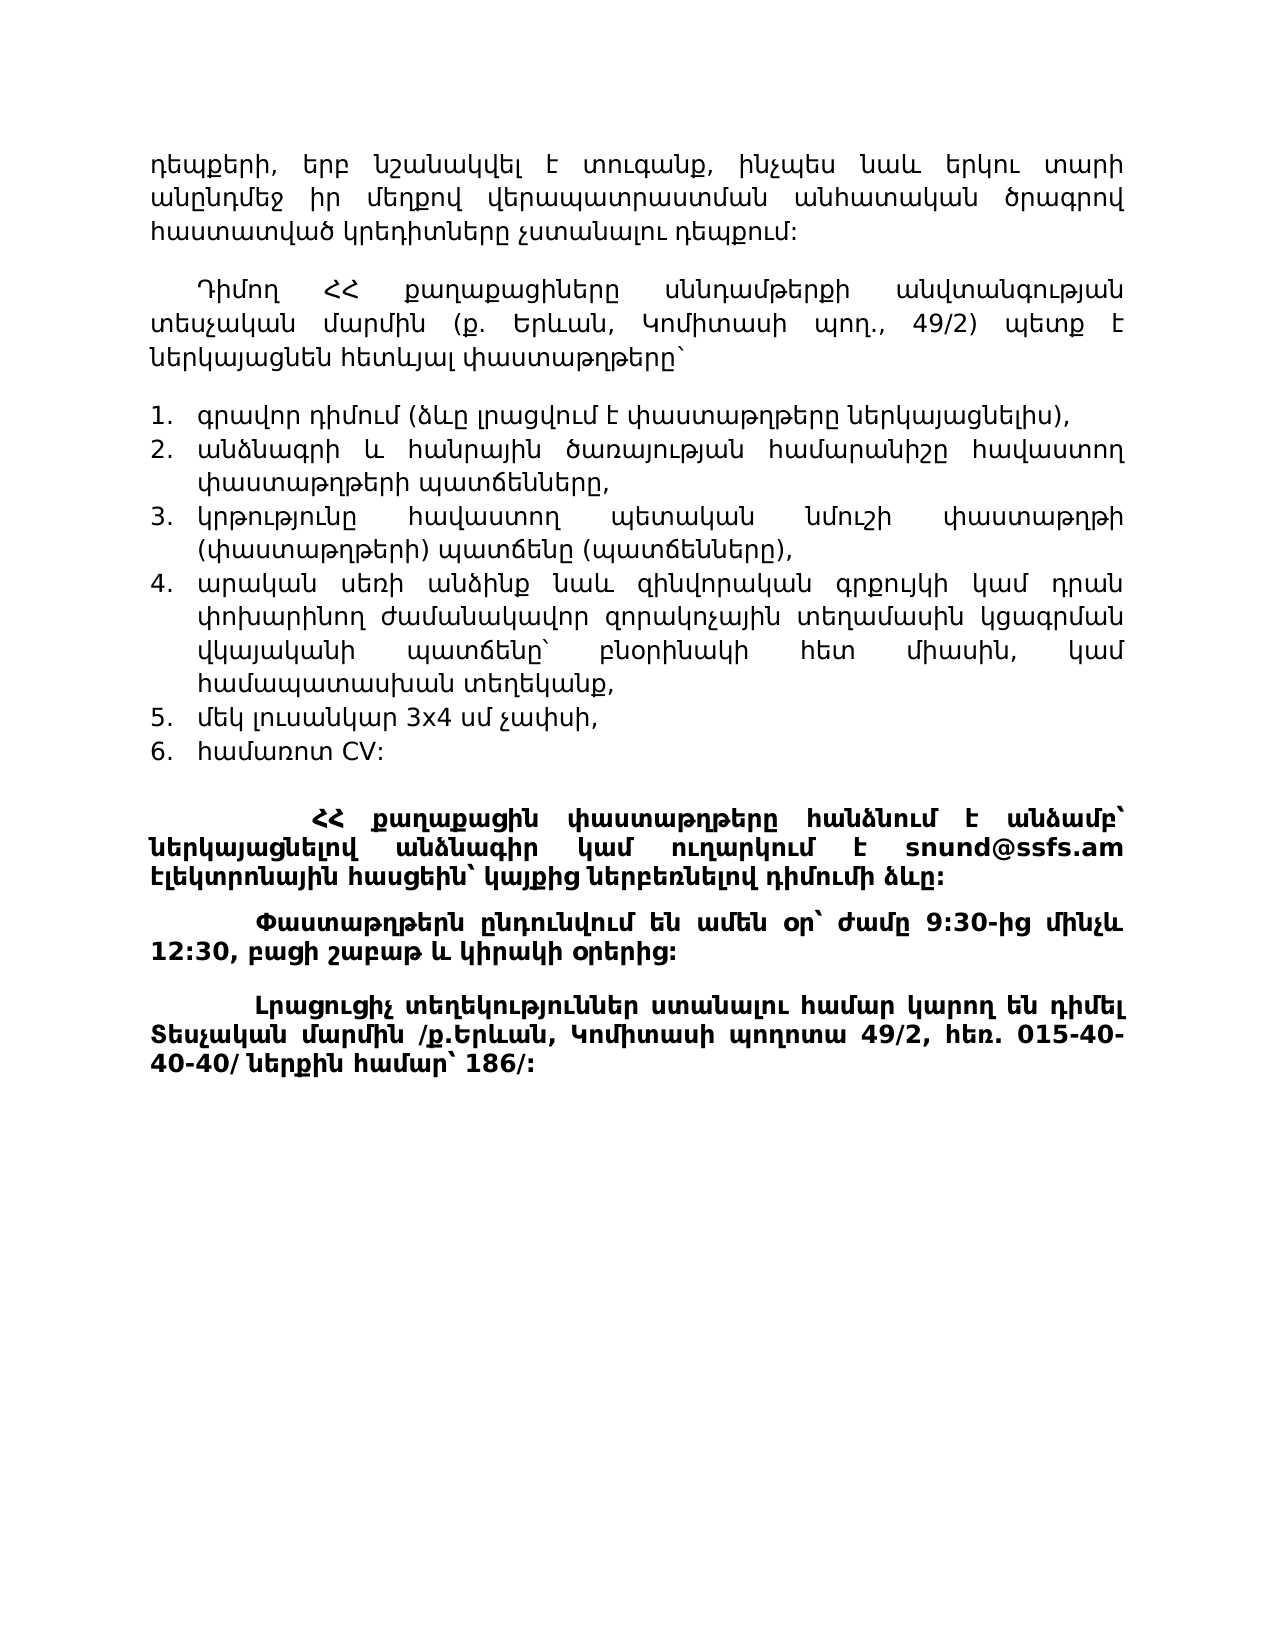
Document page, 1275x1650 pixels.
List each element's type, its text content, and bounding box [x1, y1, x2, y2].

list մեկ լուսանկար 3x4 սմ չափսի, [150, 703, 1125, 732]
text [150, 150, 1125, 246]
text Դիմող ՀՀ քաղաքացիները սննդամթերքի անվտանգության տեսչական մարմին (ք. Երևան, Կոմիտասի պող., 49/2) պետք է ներկայացնեն հետևյալ փաստաթղթերը` [150, 276, 1125, 372]
list կրթությունը հավաստող պետական նմուշի փաստաթղթի (փաստաթղթերի) պատճենը (պատճենները), [150, 502, 1125, 564]
text ՀՀ քաղաքացին փաստաթղթերը հանձնում է անձամբ՝ ներկայացնելով անձնագիր կամ ուղարկում է snund@ssfs.am էլեկտրոնային հասցեին՝ կայքից ներբեռնելով դիմումի ձևը: [150, 804, 1125, 891]
list համառոտ CV: [150, 737, 1125, 766]
text Լրացուցիչ տեղեկություններ ստանալու համար կարող են դիմել Տեսչական մարմին /ք.Երևան, Կոմիտասի պողոտա 49/2, հեռ. 015-40-40-40/ ներքին համար՝ 186/: [150, 991, 1125, 1079]
list անձնագրի և հանրային ծառայության համարանիշը հավաստող փաստաթղթերի պատճենները, [150, 435, 1125, 497]
list արական սեռի անձինք նաև զինվորական գրքույկի կամ դրան փոխարինող ժամանակավոր զորակոչային տեղամասին կցագրման վկայականի պատճենը՝ բնօրինակի հետ միասին, կամ համապատասխան տեղեկանք, [150, 569, 1125, 699]
text Փաստաթղթերն ընդունվում են ամեն օր՝ ժամը 9:30-ից մինչև 12:30, բացի շաբաթ և կիրակի օրերից: [150, 908, 1125, 966]
list գրավոր դիմում (ձևը լրացվում է փաստաթղթերը ներկայացնելիս), [150, 401, 1125, 430]
